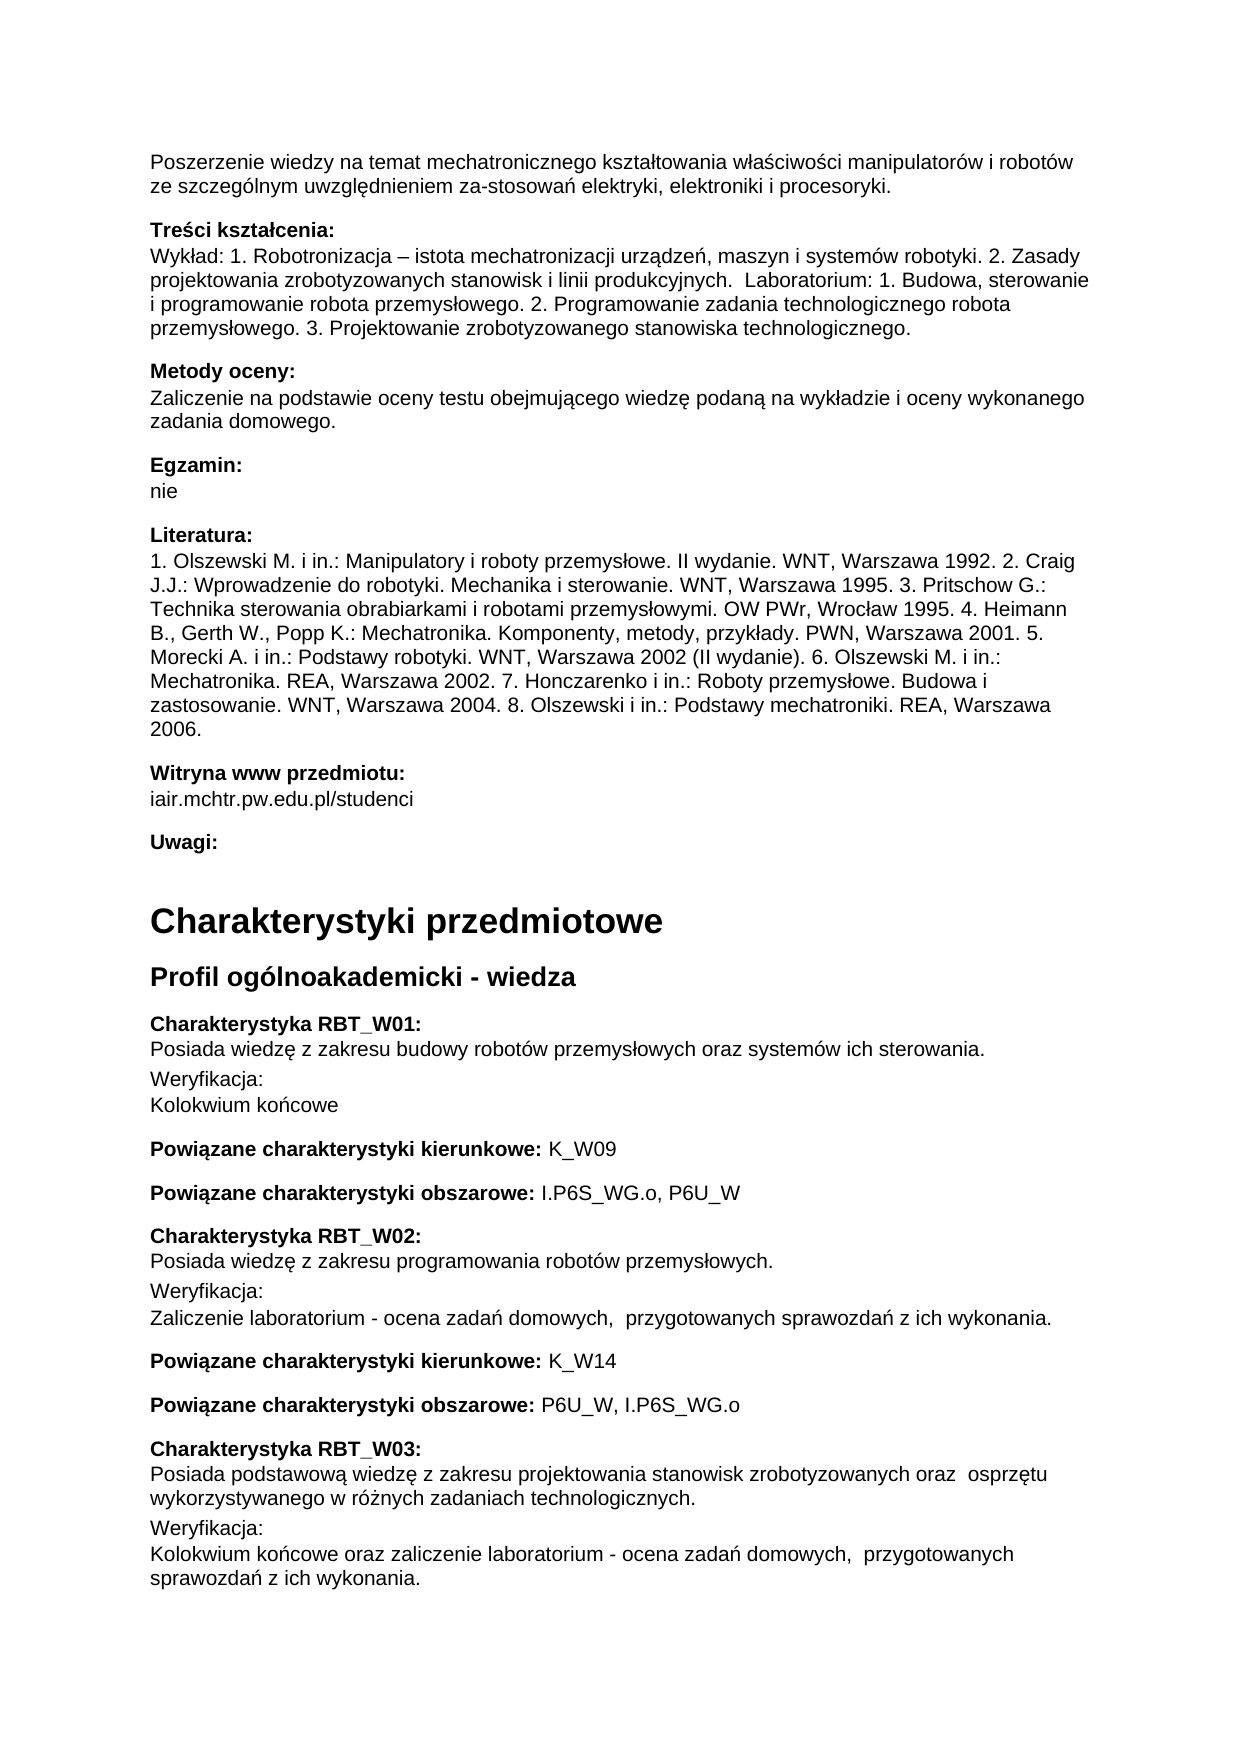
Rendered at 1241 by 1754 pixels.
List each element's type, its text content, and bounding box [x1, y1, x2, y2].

text Metody oceny: [150, 359, 1090, 383]
subtitle Charakterystyki przedmiotowe [150, 900, 1090, 941]
text Charakterystyka RBT_W03: [150, 1437, 1090, 1461]
text Charakterystyka RBT_W01: [150, 1012, 1090, 1036]
text Powiązane charakterystyki kierunkowe: K_W09 [150, 1137, 1090, 1161]
text Literatura: [150, 523, 1090, 547]
text Treści kształcenia: [150, 218, 1090, 242]
text Wykład: 1. Robotronizacja – istota mechatronizacji urządzeń, maszyn i systemów robotyki. 2. Zasady projektowania zrobotyzowanych stanowisk i linii produkcyjnych. Laboratorium: 1. Budowa, sterowanie i programowanie robota przemysłowego. 2. Programowanie zadania technologicznego robota przemysłowego. 3. Projektowanie zrobotyzowanego stanowiska technologicznego. [150, 244, 1090, 339]
text Charakterystyka RBT_W02: [150, 1224, 1090, 1248]
text Weryfikacja: [150, 1516, 1090, 1540]
text Powiązane charakterystyki kierunkowe: K_W14 [150, 1349, 1090, 1373]
text 1. Olszewski M. i in.: Manipulatory i roboty przemysłowe. II wydanie. WNT, Warszawa 1992. 2. Craig J.J.: Wprowadzenie do robotyki. Mechanika i sterowanie. WNT, Warszawa 1995. 3. Pritschow G.: Technika sterowania obrabiarkami i robotami przemysłowymi. OW PWr, Wrocław 1995. 4. Heimann B., Gerth W., Popp K.: Mechatronika. Komponenty, metody, przykłady. PWN, Warszawa 2001. 5. Morecki A. i in.: Podstawy robotyki. WNT, Warszawa 2002 (II wydanie). 6. Olszewski M. i in.: Mechatronika. REA, Warszawa 2002. 7. Honczarenko i in.: Roboty przemysłowe. Budowa i zastosowanie. WNT, Warszawa 2004. 8. Olszewski i in.: Podstawy mechatroniki. REA, Warszawa 2006. [150, 549, 1090, 741]
text Zaliczenie laboratorium - ocena zadań domowych, przygotowanych sprawozdań z ich wykonania. [150, 1305, 1090, 1329]
text Weryfikacja: [150, 1067, 1090, 1091]
text Kolokwium końcowe oraz zaliczenie laboratorium - ocena zadań domowych, przygotowanych sprawozdań z ich wykonania. [150, 1542, 1090, 1590]
text Egzamin: [150, 453, 1090, 477]
text Witryna www przedmiotu: [150, 760, 1090, 784]
text Powiązane charakterystyki obszarowe: P6U_W, I.P6S_WG.o [150, 1393, 1090, 1417]
text Powiązane charakterystyki obszarowe: I.P6S_WG.o, P6U_W [150, 1180, 1090, 1204]
text Posiada podstawową wiedzę z zakresu projektowania stanowisk zrobotyzowanych oraz osprzętu wykorzystywanego w różnych zadaniach technologicznych. [150, 1462, 1090, 1509]
text iair.mchtr.pw.edu.pl/studenci [150, 786, 1090, 810]
text Kolokwium końcowe [150, 1093, 1090, 1117]
text Weryfikacja: [150, 1279, 1090, 1303]
subtitle Profil ogólnoakademicki - wiedza [150, 961, 1090, 992]
text Uwagi: [150, 830, 1090, 854]
text Posiada wiedzę z zakresu programowania robotów przemysłowych. [150, 1249, 1090, 1273]
text Posiada wiedzę z zakresu budowy robotów przemysłowych oraz systemów ich sterowania. [150, 1037, 1090, 1061]
text Zaliczenie na podstawie oceny testu obejmującego wiedzę podaną na wykładzie i oceny wykonanego zadania domowego. [150, 385, 1090, 433]
text nie [150, 479, 1090, 503]
